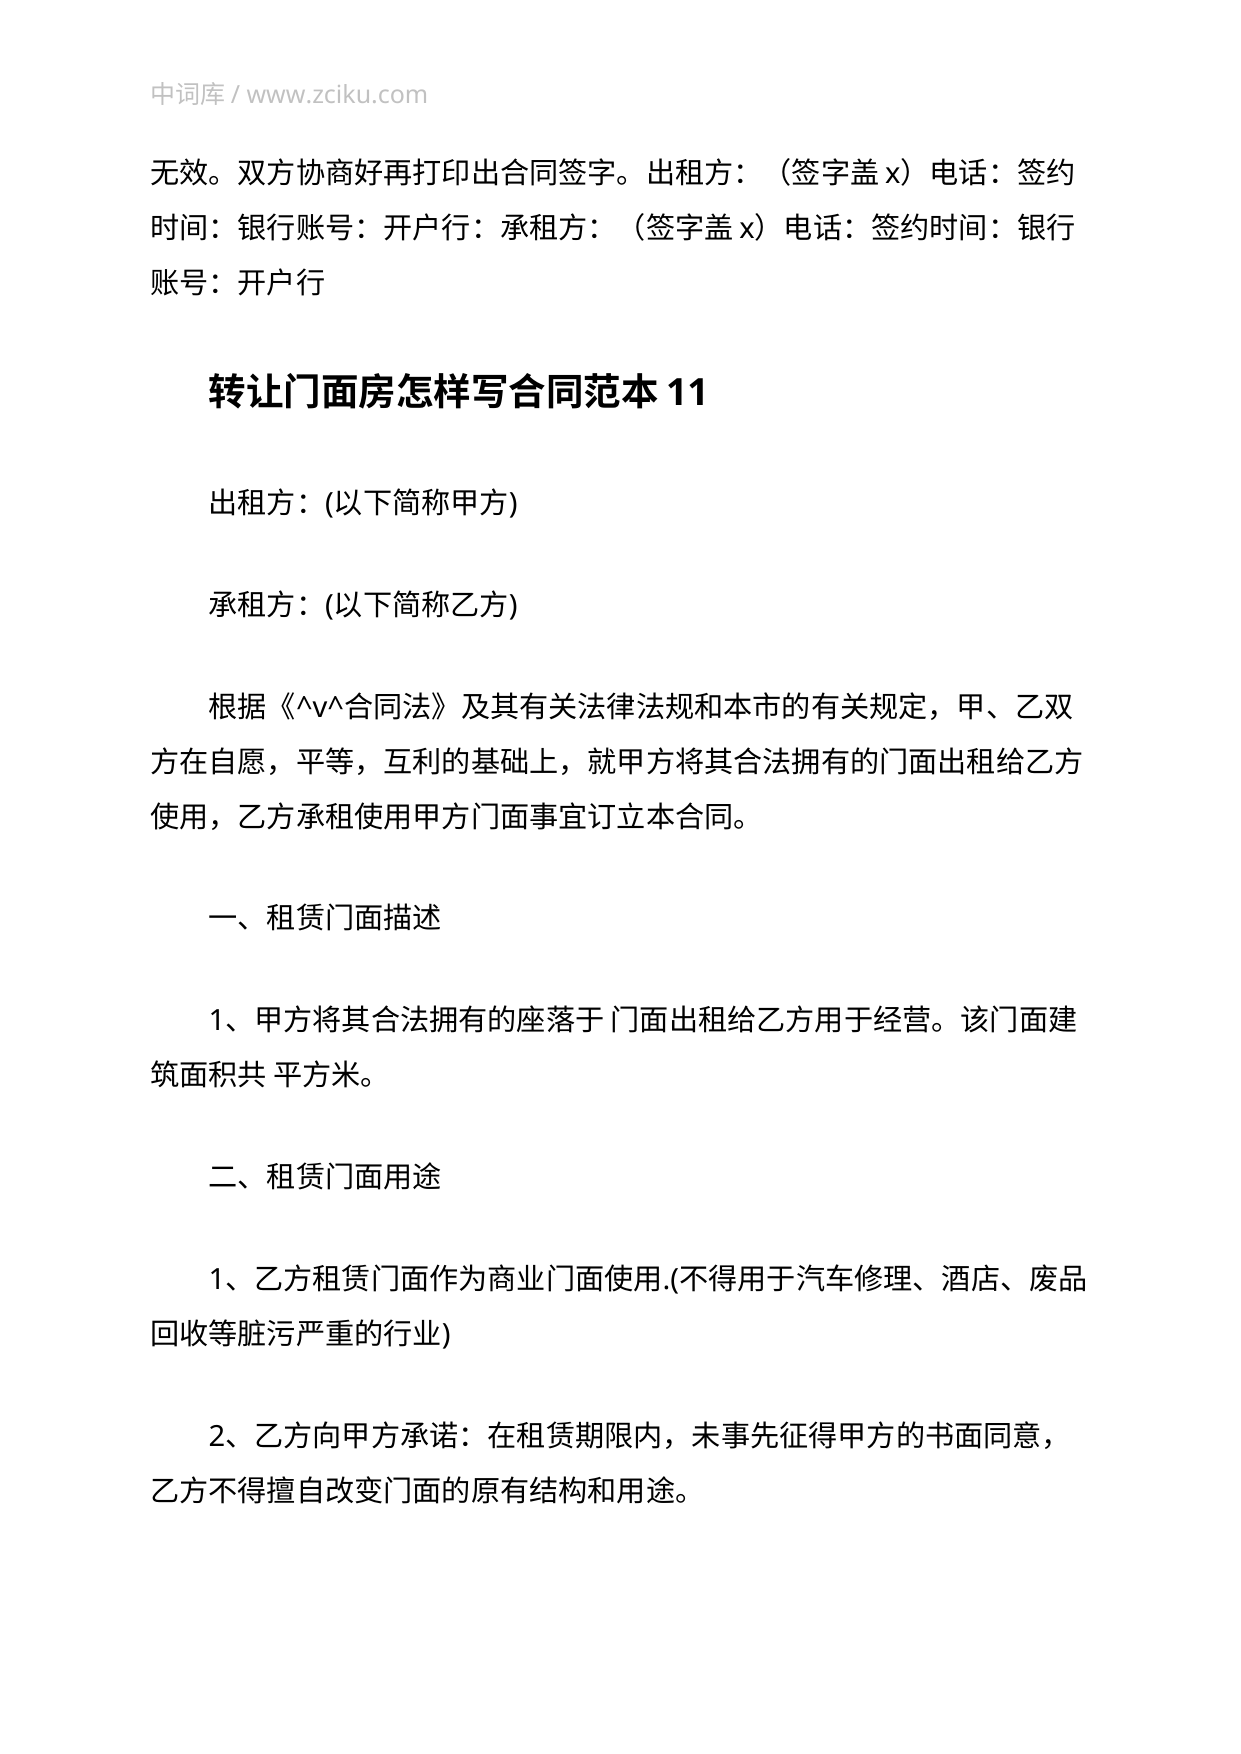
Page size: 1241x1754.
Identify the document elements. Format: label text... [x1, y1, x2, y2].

text 二、租赁门面用途 [150, 1153, 1090, 1196]
text 转让门面房怎样写合同范本11 [150, 362, 1090, 416]
text 一、租赁门面描述 [150, 895, 1090, 937]
text 承租方：(以下简称乙方) [150, 581, 1090, 624]
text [150, 150, 1090, 302]
text 2、乙方向甲方承诺：在租赁期限内，未事先征得甲方的书面同意，乙方不得擅自改变门面的原有结构和用途。 [150, 1412, 1090, 1509]
text 1、乙方租赁门面作为商业门面使用.(不得用于汽车修理、酒店、废品回收等脏污严重的行业) [150, 1255, 1090, 1353]
text 根据《^v^合同法》及其有关法律法规和本市的有关规定，甲、乙双方在自愿，平等，互利的基础上，就甲方将其合法拥有的门面出租给乙方使用，乙方承租使用甲方门面事宜订立本合同。 [150, 683, 1090, 836]
text 1、甲方将其合法拥有的座落于 门面出租给乙方用于经营。该门面建筑面积共 平方米。 [150, 997, 1090, 1094]
text 出租方：(以下简称甲方) [150, 479, 1090, 522]
